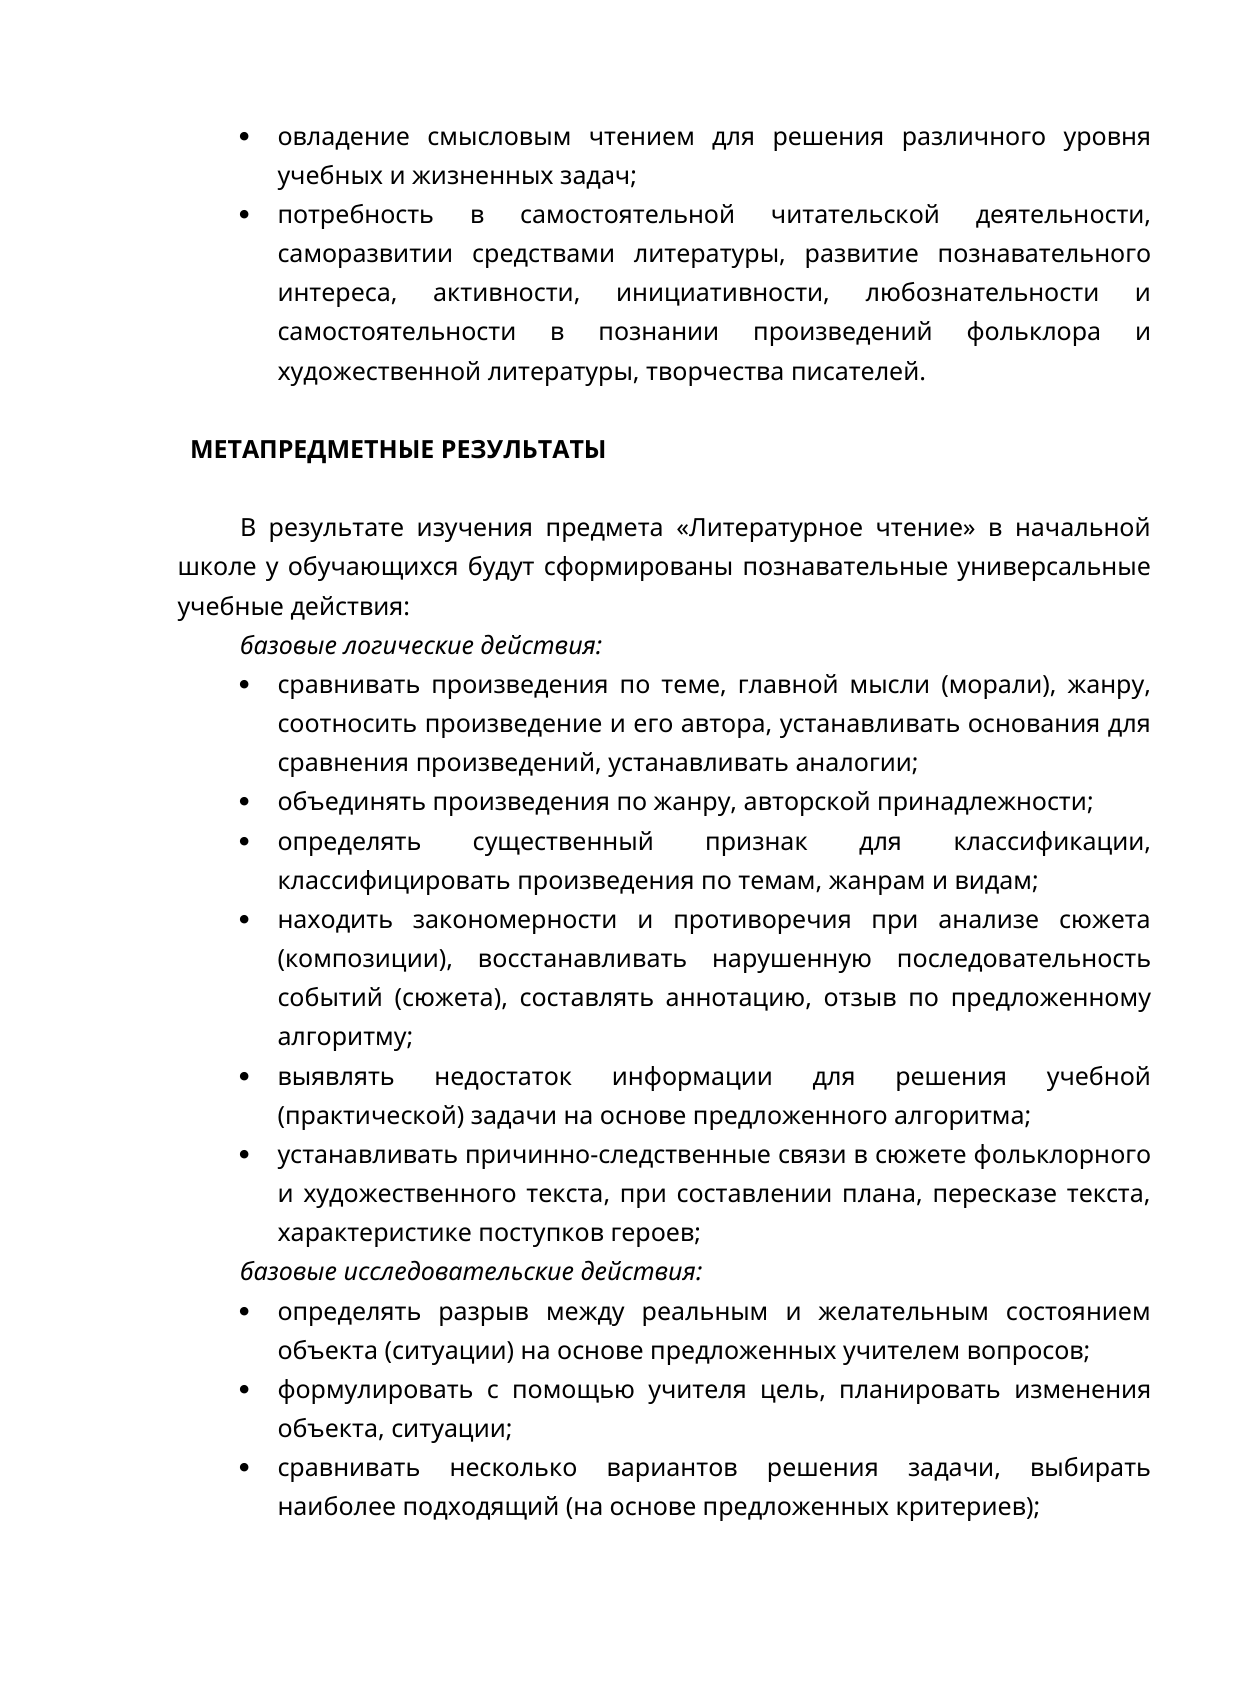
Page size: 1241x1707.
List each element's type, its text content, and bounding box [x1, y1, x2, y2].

list определять существенный признак для классификации, классифицировать произведения по темам, жанрам и видам; [240, 823, 1152, 896]
text базовые исследовательские действия: [177, 1254, 1152, 1288]
list определять разрыв между реальным и желательным состоянием объекта (ситуации) на основе предложенных учителем вопросов; [240, 1293, 1152, 1366]
list сравнивать произведения по теме, главной мысли (морали), жанру, соотносить произведение и его автора, устанавливать основания для сравнения произведений, устанавливать аналогии; [240, 666, 1152, 779]
text В результате изучения предмета «Литературное чтение» в начальной школе у обучающихся будут сформированы познавательные универсальные учебные действия: [177, 510, 1152, 622]
text МЕТАПРЕДМЕТНЫЕ РЕЗУЛЬТАТЫ [190, 431, 1152, 466]
list объединять произведения по жанру, авторской принадлежности; [240, 784, 1152, 818]
list овладение смысловым чтением для решения различного уровня учебных и жизненных задач; [240, 118, 1152, 191]
list потребность в самостоятельной читательской деятельности, саморазвитии средствами литературы, развитие познавательного интереса, активности, инициативности, любознательности и самостоятельности в познании произведений фольклора и художественной литературы, творчества писателей. [240, 196, 1152, 387]
list выявлять недостаток информации для решения учебной (практической) задачи на основе предложенного алгоритма; [240, 1058, 1152, 1131]
text базовые логические действия: [177, 627, 1152, 661]
list устанавливать причинно-следственные связи в сюжете фольклорного и художественного текста, при составлении плана, пересказе текста, характеристике поступков героев; [240, 1136, 1152, 1249]
list сравнивать несколько вариантов решения задачи, выбирать наиболее подходящий (на основе предложенных критериев); [240, 1450, 1152, 1523]
list находить закономерности и противоречия при анализе сюжета (композиции), восстанавливать нарушенную последовательность событий (сюжета), составлять аннотацию, отзыв по предложенному алгоритму; [240, 901, 1152, 1053]
list формулировать с помощью учителя цель, планировать изменения объекта, ситуации; [240, 1371, 1152, 1445]
